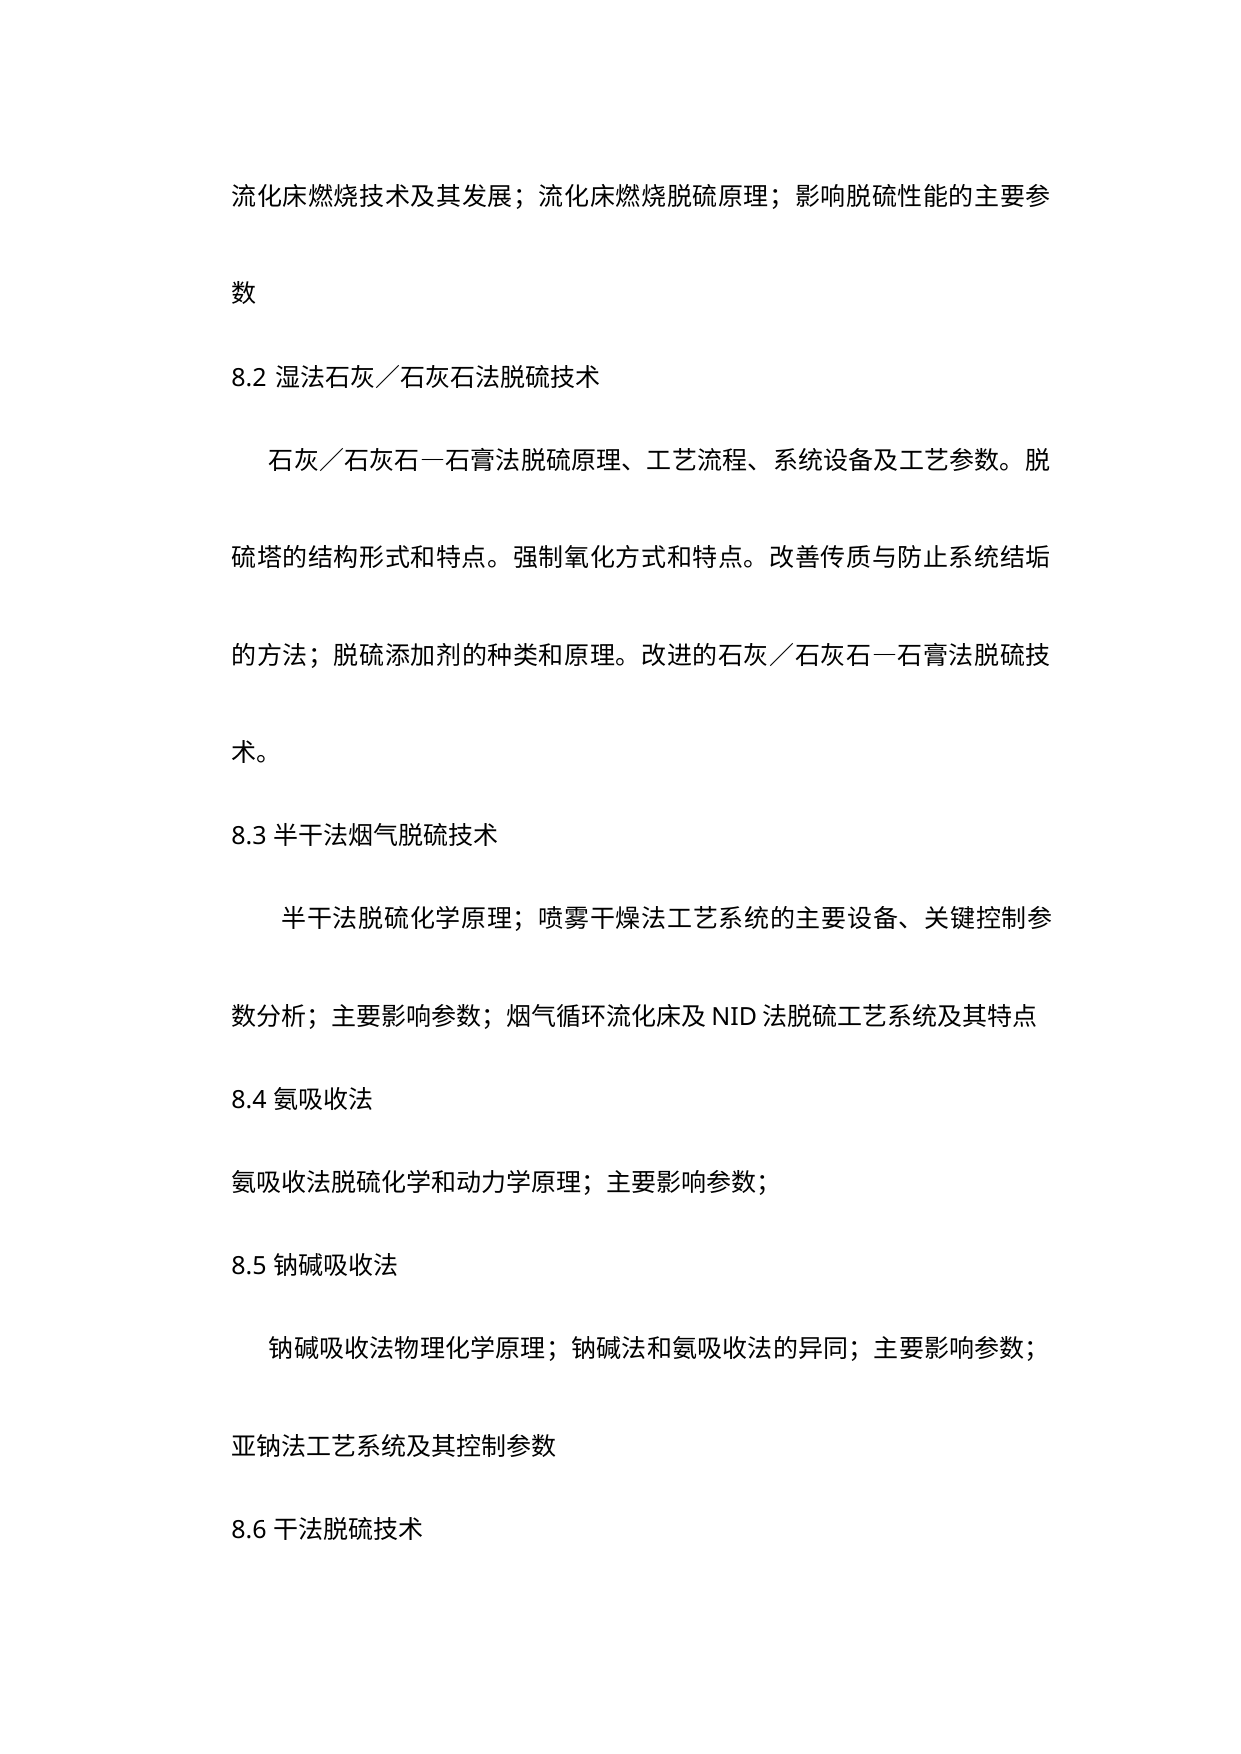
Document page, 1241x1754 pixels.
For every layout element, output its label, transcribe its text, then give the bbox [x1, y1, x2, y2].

list 8.3 半干法烟气脱硫技术 [231, 801, 1053, 866]
list 流化床燃烧技术及其发展；流化床燃烧脱硫原理；影响脱硫性能的主要参数 [231, 162, 1053, 324]
list 钠碱吸收法物理化学原理；钠碱法和氨吸收法的异同；主要影响参数；亚钠法工艺系统及其控制参数 [231, 1314, 1053, 1477]
list 8.5 钠碱吸收法 [231, 1231, 1053, 1296]
list 氨吸收法脱硫化学和动力学原理；主要影响参数； [231, 1148, 1053, 1213]
list 8.2 湿法石灰／石灰石法脱硫技术 [231, 343, 1053, 408]
list 半干法脱硫化学原理；喷雾干燥法工艺系统的主要设备、关键控制参数分析；主要影响参数；烟气循环流化床及NID法脱硫工艺系统及其特点 [231, 884, 1053, 1047]
list 8.4 氨吸收法 [231, 1065, 1053, 1130]
list 石灰／石灰石—石膏法脱硫原理、工艺流程、系统设备及工艺参数。脱硫塔的结构形式和特点。强制氧化方式和特点。改善传质与防止系统结垢的方法；脱硫添加剂的种类和原理。改进的石灰／石灰石—石膏法脱硫技术。 [231, 426, 1053, 783]
list 8.6 干法脱硫技术 [231, 1495, 1053, 1560]
